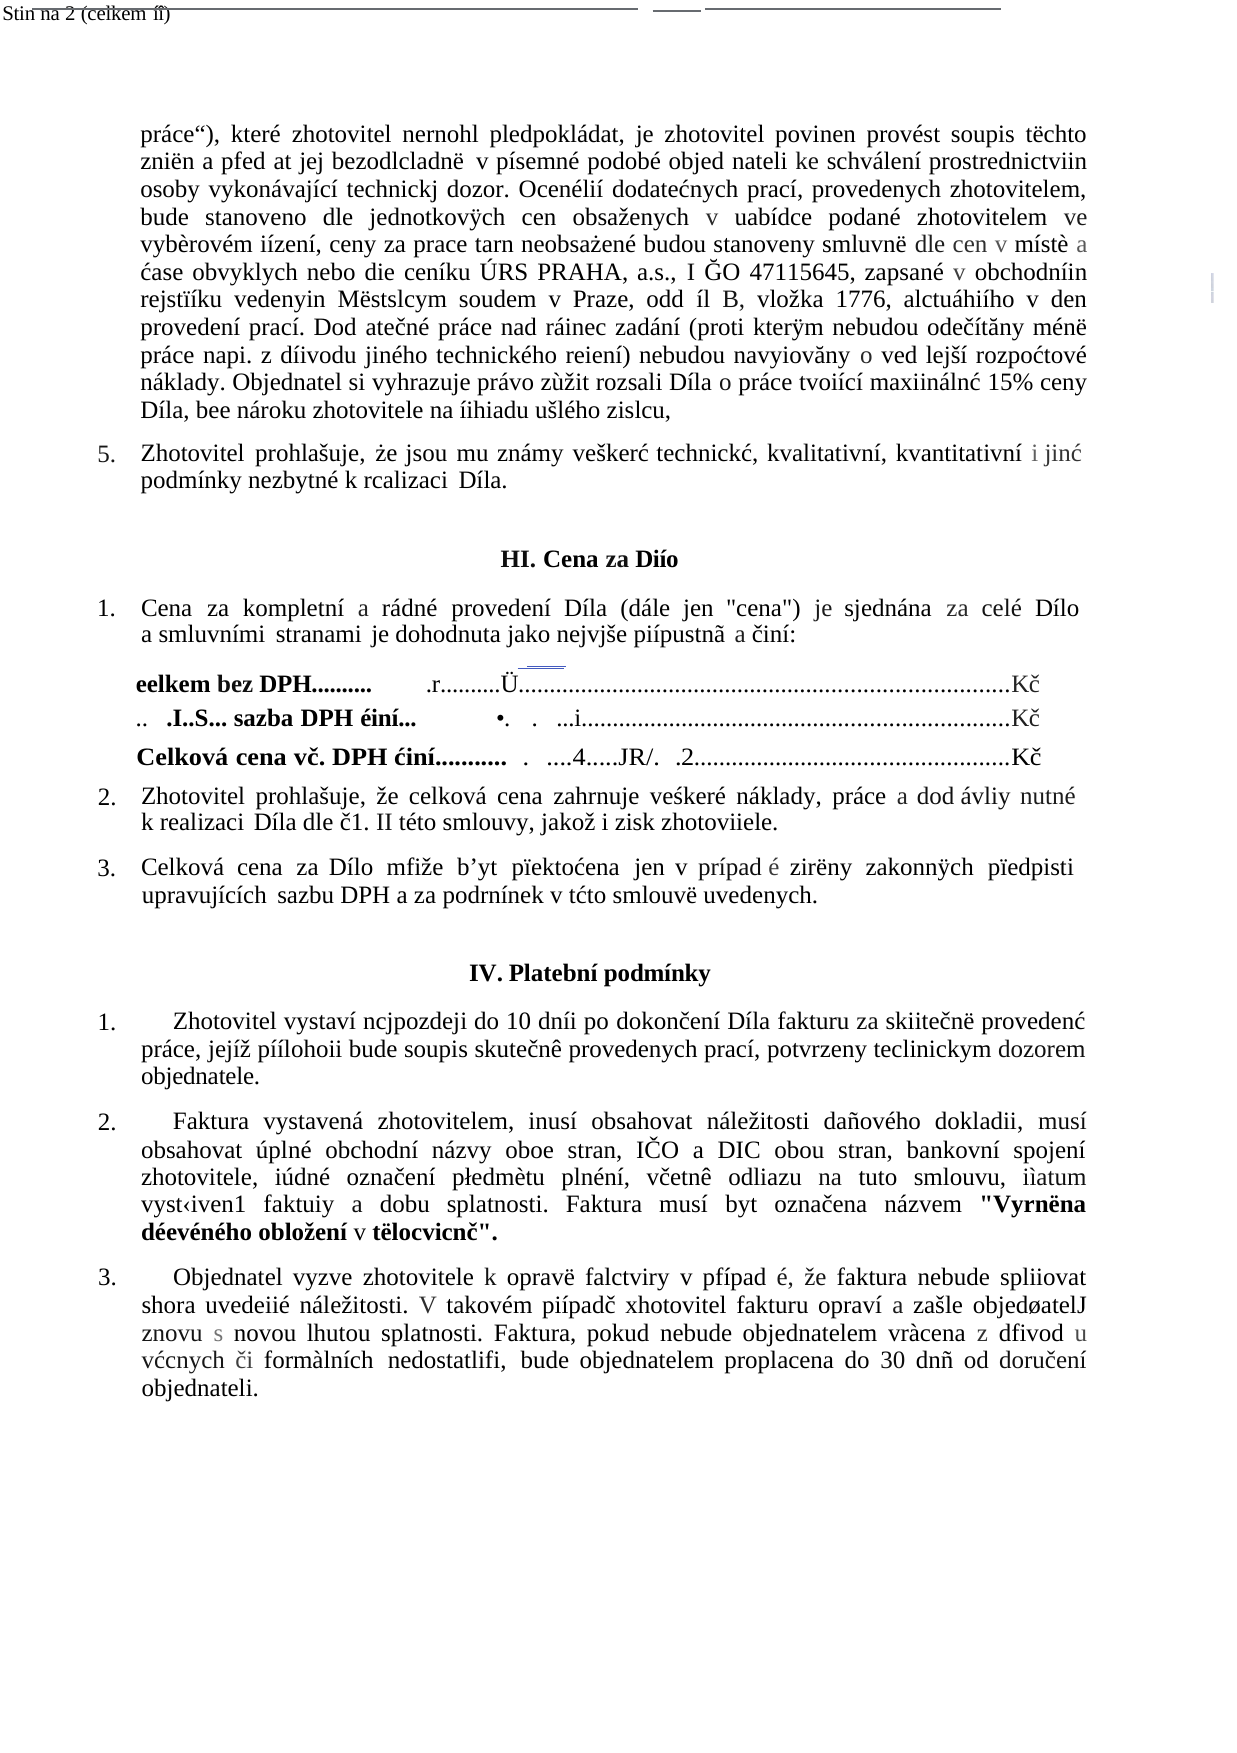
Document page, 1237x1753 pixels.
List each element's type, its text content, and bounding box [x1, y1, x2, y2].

text .. .I..S... sazba DPH éiní... •. . ...i. Kč [135, 703, 1224, 732]
list Objednatel vyzve zhotovitele k opravë falctviry v pfípad é, že faktura nebude spliiovat shora uvedeiié náležitosti. V takovém piípadč xhotovitel fakturu opraví a zašle objedøatelJ znovu s novou lhutou splatnosti. Faktura, pokud nebude objednatelem vràcena z dfivod u vćcnych či formàlních nedostatlifi, bude objednatelem proplacena do 30 dnñ od doručení objednateli. [98, 1264, 1087, 1402]
list Faktura vystavená zhotovitelem, inusí obsahovat náležitosti dañového dokladii, musí obsahovat úplné obchodní názvy oboe stran, IČO a DIC obou stran, bankovní spojení zhotovitele, iúdné označení płedmètu plnéní, včetnê odliazu na tuto smlouvu, iìatum vyst‹iven1 faktuiy a dobu splatnosti. Faktura musí byt označena názvem "Vyrnëna déevéného obložení v tëlocvicnč". [98, 1108, 1087, 1246]
list Celková cena za Dílo mfiže b’yt pïektoćena jen v prípad é zirëny zakonnÿch pïedpisti upravujících sazbu DPH a za podrnínek v tćto smlouvë uvedenych. [97, 855, 1082, 908]
list Cena za kompletní a rádné provedení Díla (dále jen "cena") je sjednána za celé Dílo a smluvními stranami je dohodnuta jako nejvjše piípustnã a činí: [97, 595, 1084, 648]
list Zhotovitel prohlašuje, že celková cena zahrnuje veśkeré náklady, práce a dod ávliy nutné k realizaci Díla dle č1. II této smlouvy, jakož i zisk zhotoviiele. [98, 784, 1085, 836]
subtitle Platební podmínky [469, 958, 1224, 987]
list Zhotovitel prohlašuje, że jsou mu známy veškerć technickć, kvalitativní, kvantitativní i jinć podmínky nezbytné k rcalizaci Díla. [97, 441, 1086, 494]
text Celková cena vč. DPH ćiní........... . ....4.....JR/. .2 Kč [136, 742, 1224, 771]
text eelkem bez DPH.......... .r..........Ü. Kč [136, 663, 1224, 698]
list Zhotovitel vystaví ncjpozdeji do 10 dníi po dokončení Díla fakturu za skiitečnë provedenć práce, jejíž píílohoii bude soupis skutečnê provedenych prací, potvrzeny teclinickym dozorem objednatele. [97, 1008, 1085, 1089]
text práce“), které zhotovitel nernohl pledpokládat, je zhotovitel povinen provést soupis tëchto zniën a pfed at jej bezodlcladnë v písemné podobé objed nateli ke schválení prostrednictviin osoby vykonávající technickj dozor. Ocenélií dodatećnych prací, provedenych zhotovitelem, bude stanoveno dle jednotkovÿch cen obsaženych v uabídce podané zhotovitelem ve vybèrovém iízení, ceny za prace tarn neobsażené budou stanoveny smluvnë dle cen v místè a ćase obvyklych nebo die ceníku ÚRS PRAHA, a.s., I ĞO 47115645, zapsané v obchodníin rejstïíku vedenyin Mëstslcym soudem v Praze, odd íl B, vložka 1776, alctuáhiího v den provedení prací. Dod atečné práce nad ráinec zadání (proti kterÿm nebudou odečítăny ménë práce napi. z díivodu jiného technického reiení) nebudou navyiovăny o ved lejší rozpoćtové náklady. Objednatel si vyhrazuje právo zùžit rozsali Díla o práce tvoiící maxiinálnć 15% ceny Díla, bee nároku zhotovitele na íihiadu ušlého zislcu, [140, 120, 1087, 424]
subtitle HI. Cena za Diío [63, 544, 1117, 572]
